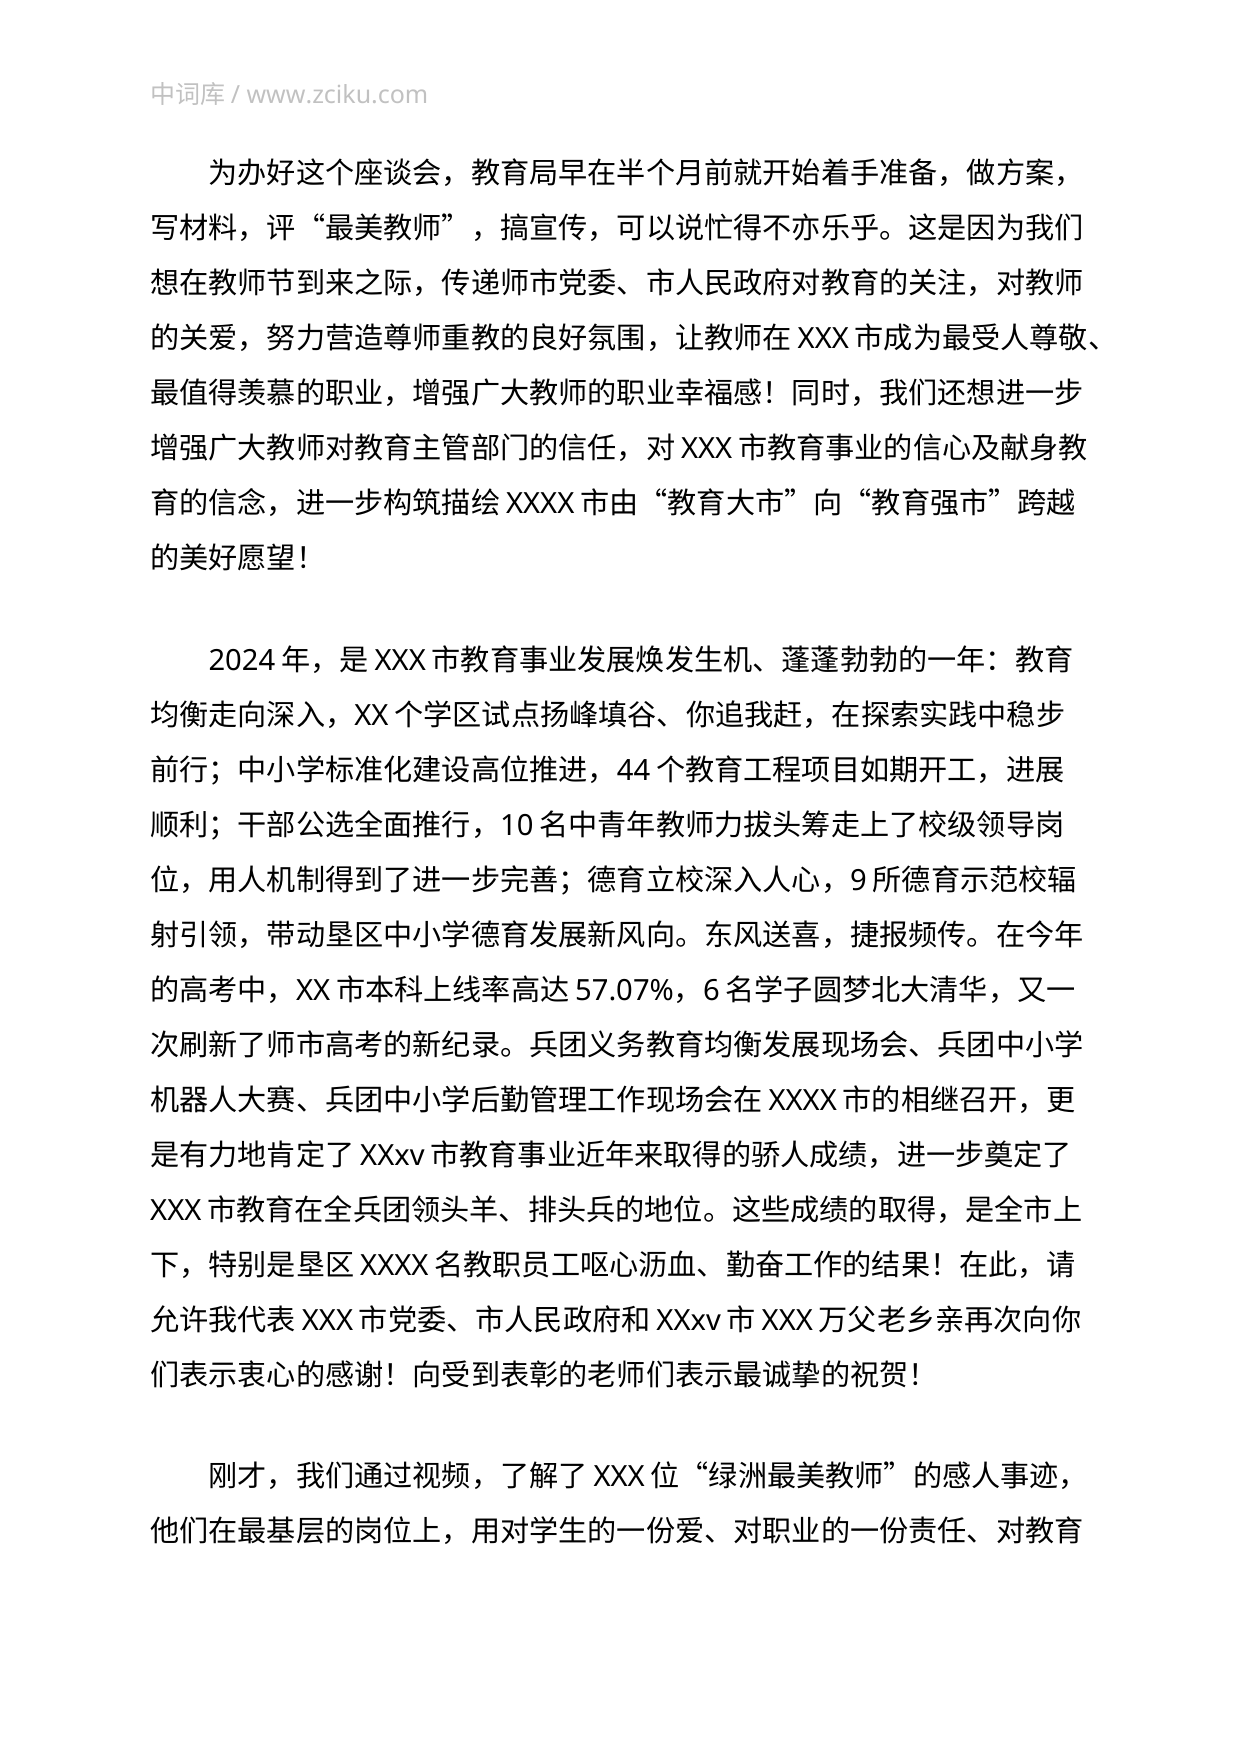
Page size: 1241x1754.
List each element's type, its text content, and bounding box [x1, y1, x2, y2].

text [150, 1453, 1090, 1550]
text 为办好这个座谈会，教育局早在半个月前就开始着手准备，做方案，写材料，评“最美教师”，搞宣传，可以说忙得不亦乐乎。这是因为我们想在教师节到来之际，传递师市党委、市人民政府对教育的关注，对教师的关爱，努力营造尊师重教的良好氛围，让教师在XXX市成为最受人尊敬、最值得羡慕的职业，增强广大教师的职业幸福感！同时，我们还想进一步增强广大教师对教育主管部门的信任，对XXX市教育事业的信心及献身教育的信念，进一步构筑描绘XXXX市由“教育大市”向“教育强市”跨越的美好愿望！ [150, 150, 1090, 577]
text 2024年，是XXX市教育事业发展焕发生机、蓬蓬勃勃的一年：教育均衡走向深入，XX个学区试点扬峰填谷、你追我赶，在探索实践中稳步前行；中小学标准化建设高位推进，44个教育工程项目如期开工，进展顺利；干部公选全面推行，10名中青年教师力拔头筹走上了校级领导岗位，用人机制得到了进一步完善；德育立校深入人心，9所德育示范校辐射引领，带动垦区中小学德育发展新风向。东风送喜，捷报频传。在今年的高考中，XX市本科上线率高达57.07%，6名学子圆梦北大清华，又一次刷新了师市高考的新纪录。兵团义务教育均衡发展现场会、兵团中小学机器人大赛、兵团中小学后勤管理工作现场会在XXXX市的相继召开，更是有力地肯定了XXxv市教育事业近年来取得的骄人成绩，进一步奠定了XXX市教育在全兵团领头羊、排头兵的地位。这些成绩的取得，是全市上下，特别是垦区XXXX名教职员工呕心沥血、勤奋工作的结果！在此，请允许我代表XXX市党委、市人民政府和XXxv市XXX万父老乡亲再次向你们表示衷心的感谢！向受到表彰的老师们表示最诚挚的祝贺！ [150, 636, 1090, 1393]
